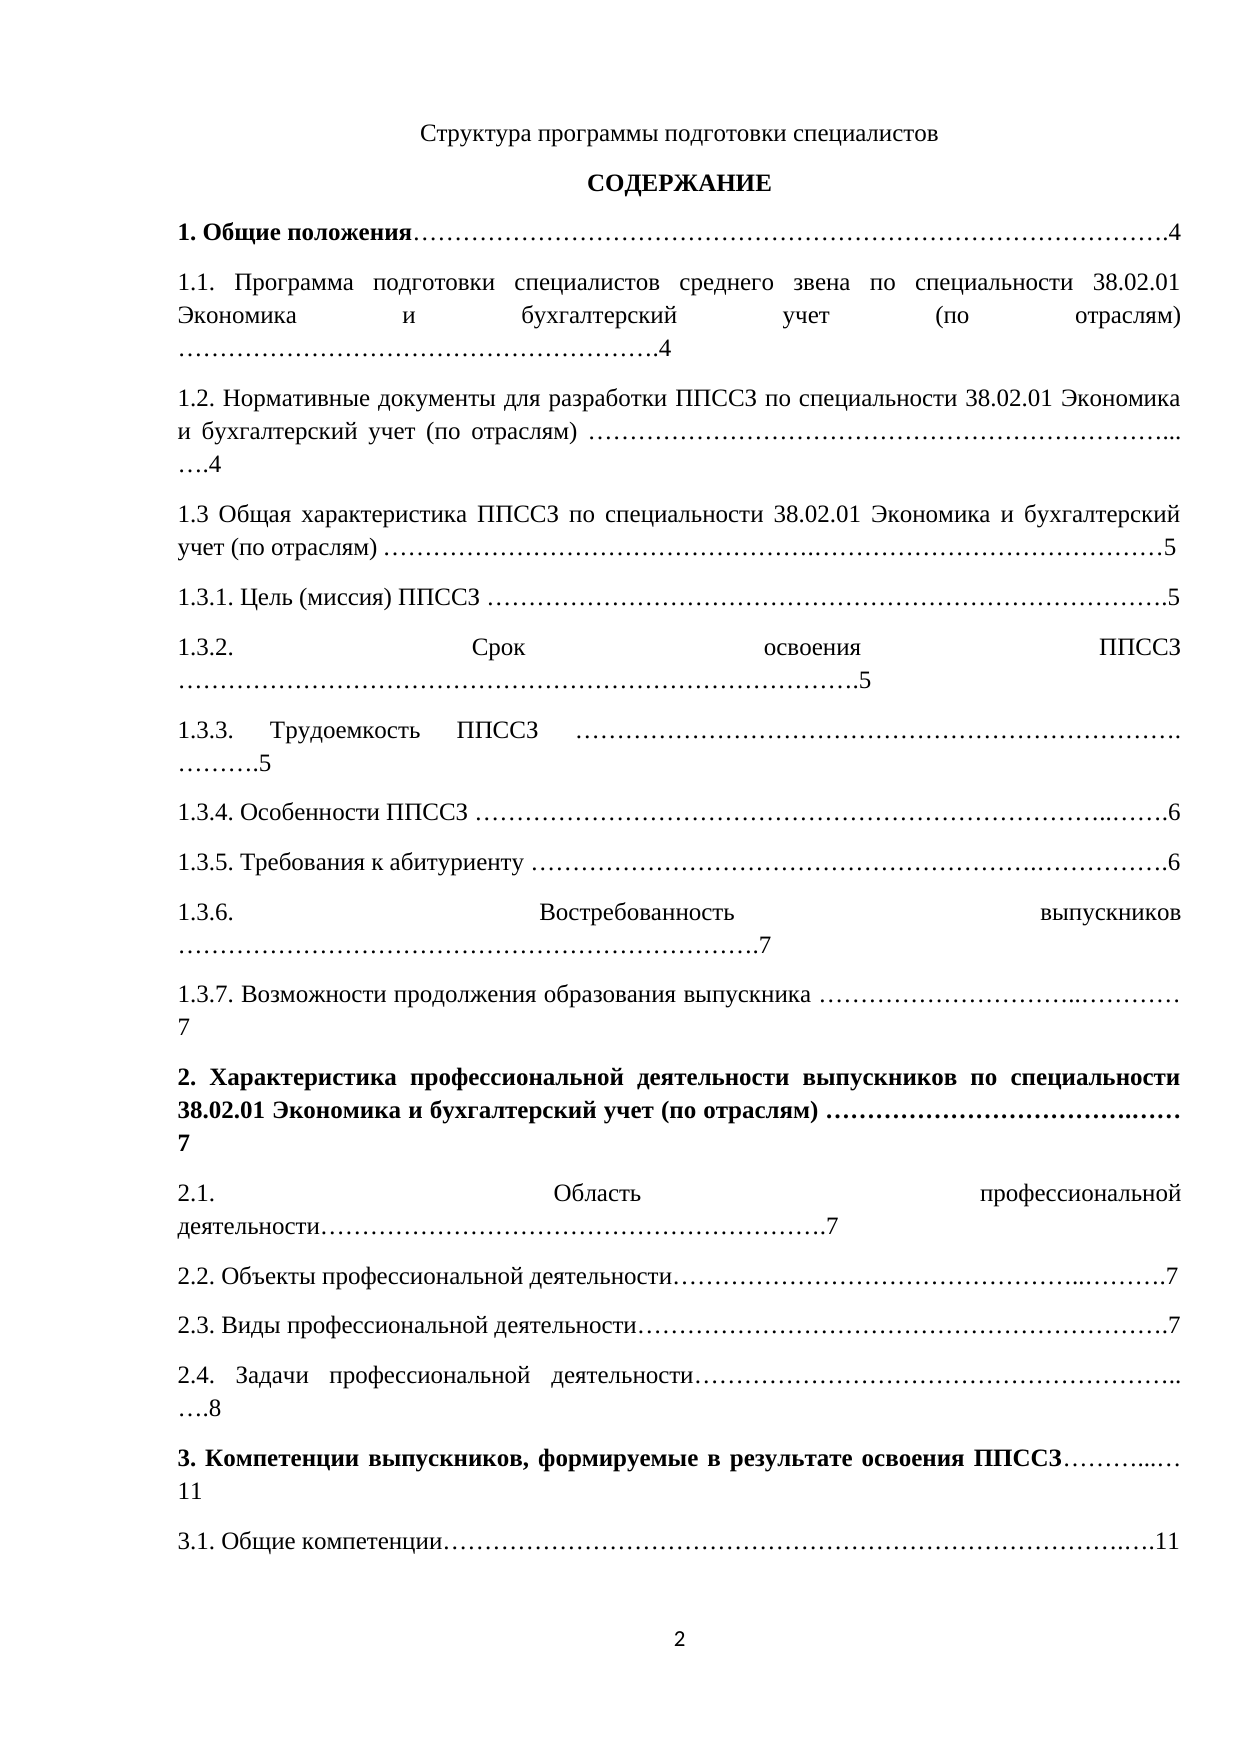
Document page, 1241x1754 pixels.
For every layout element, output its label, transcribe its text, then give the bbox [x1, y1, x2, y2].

text 1.2. Нормативные документы для разработки ППССЗ по специальности 38.02.01 Экономика и бухгалтерский учет (по отраслям) ……………………………………………………………...….4 [177, 383, 1181, 478]
text 1. Общие положения……………………………………………………………………………….4 [177, 217, 1181, 246]
text 1.3.1. Цель (миссия) ППССЗ ……………………………………………………………………….5 [177, 582, 1181, 611]
text 1.3.6. Востребованность выпускников …………………………………………………………….7 [177, 897, 1181, 958]
text 3. Компетенции выпускников, формируемые в результате освоения ППССЗ………...…11 [177, 1443, 1181, 1505]
text 1.3.5. Требования к абитуриенту …………………………………………………….…………….6 [177, 847, 1181, 876]
text 1.3.7. Возможности продолжения образования выпускника …………………………..…………7 [177, 979, 1181, 1041]
text 2.4. Задачи профессиональной деятельности…………………………………………………..….8 [177, 1360, 1181, 1422]
text Структура программы подготовки специалистов [177, 118, 1181, 147]
text 2.1. Область профессиональной деятельности…………………………………………………….7 [177, 1178, 1181, 1240]
text СОДЕРЖАНИЕ [177, 168, 1181, 197]
text 1.3.3. Трудоемкость ППССЗ ……………………………………………………………….……….5 [177, 715, 1181, 776]
text 2.3. Виды профессиональной деятельности……………………………………………………….7 [177, 1311, 1181, 1339]
text 1.3 Общая характеристика ППССЗ по специальности 38.02.01 Экономика и бухгалтерский учет (по отраслям) …………………………………………….……………………………………5 [177, 499, 1181, 561]
text 2. Характеристика профессиональной деятельности выпускников по специальности 38.02.01 Экономика и бухгалтерский учет (по отраслям) ……………………………….……7 [177, 1062, 1181, 1157]
text 1.1. Программа подготовки специалистов среднего звена по специальности 38.02.01 Экономика и бухгалтерский учет (по отраслям) ………………………………………………….4 [177, 267, 1181, 362]
text 3.1. Общие компетенции……………………………………………………………………….….11 [177, 1526, 1181, 1554]
text 1.3.2. Срок освоения ППССЗ ……………………………………………………………………….5 [177, 632, 1181, 694]
text 1.3.4. Особенности ППССЗ …………………………………………………………………..…….6 [177, 797, 1181, 826]
text 2.2. Объекты профессиональной деятельности…………………………………………..……….7 [177, 1261, 1181, 1290]
